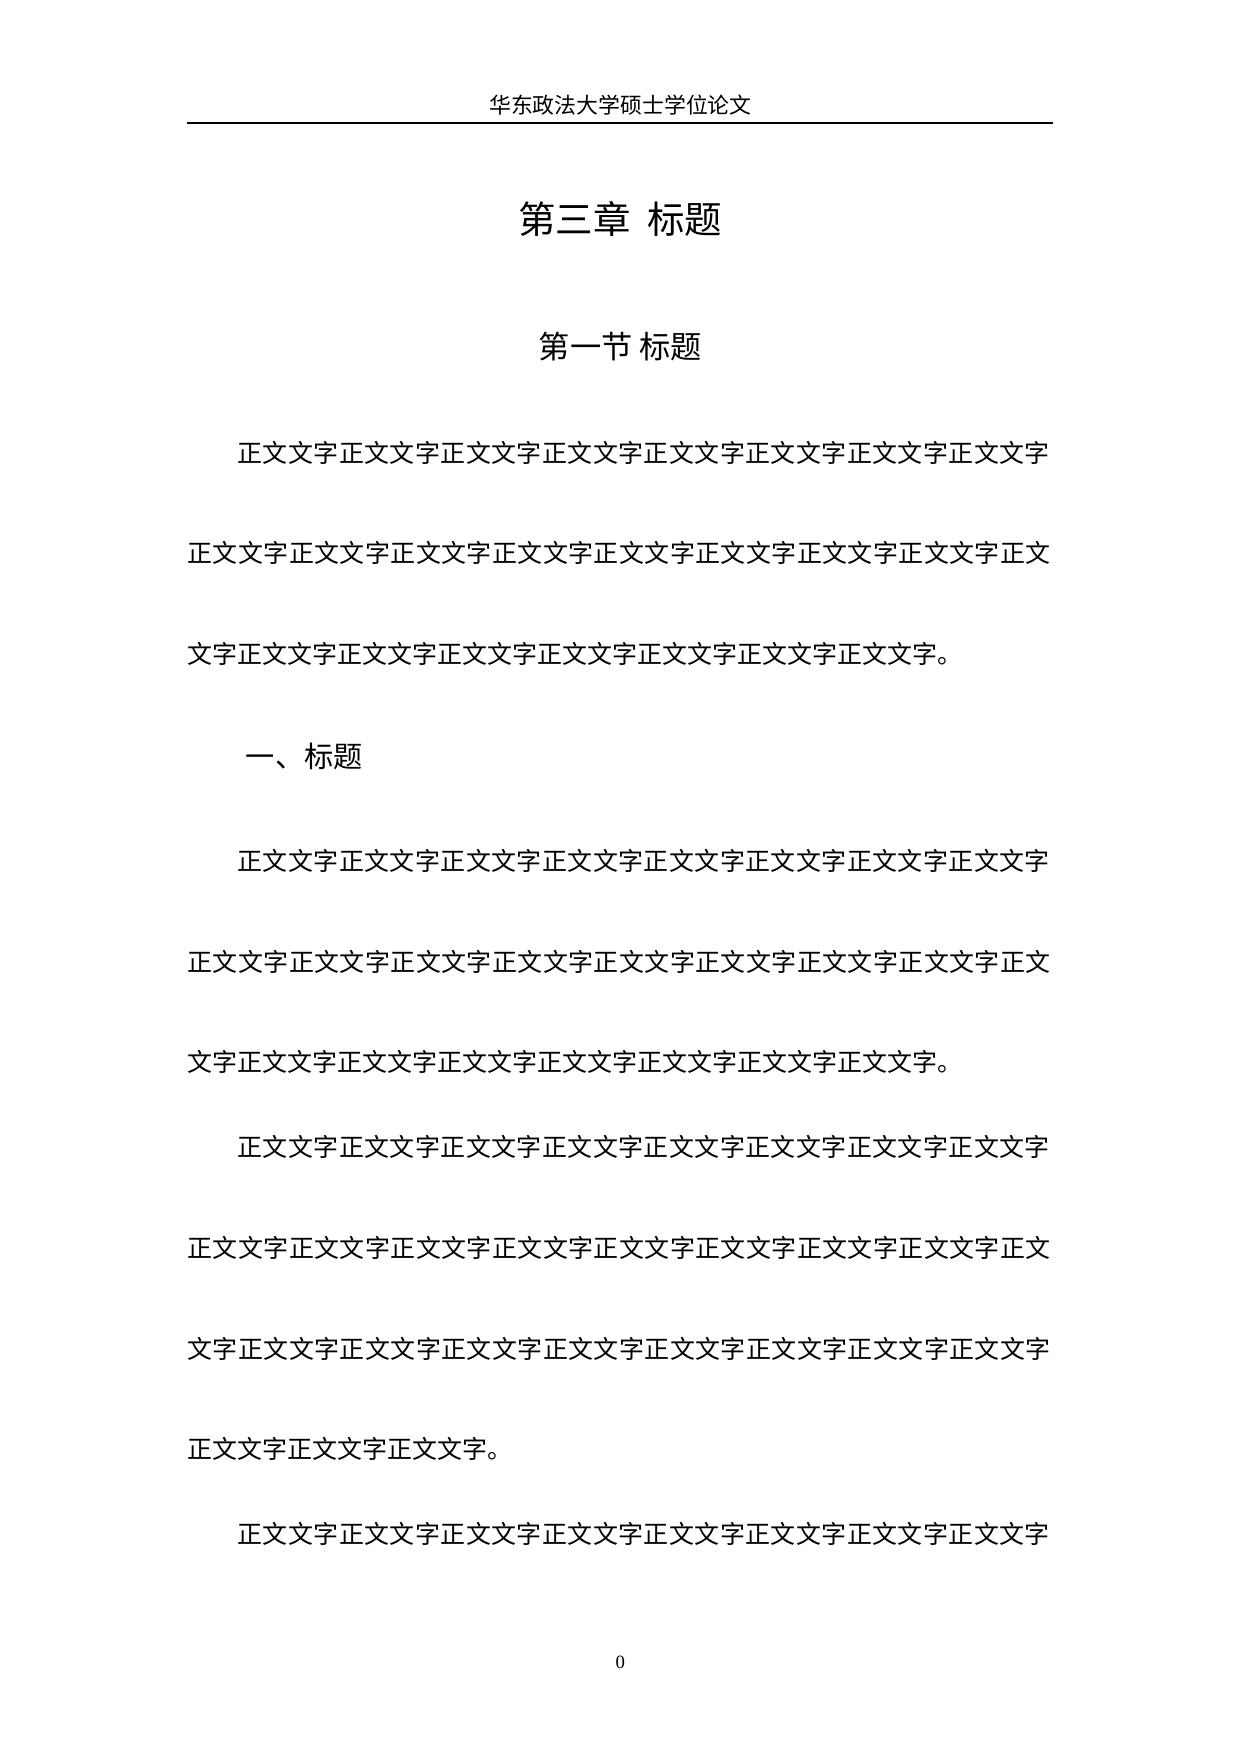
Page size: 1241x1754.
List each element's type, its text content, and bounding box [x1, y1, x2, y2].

text 正文文字正文文字正文文字正文文字正文文字正文文字正文文字正文文字正文文字正文文字正文文字正文文字正文文字正文文字正文文字正文文字正文文字正文文字正文文字正文文字正文文字正文文字正文文字正文文字。 [187, 418, 1053, 686]
subtitle 一、标题 [187, 721, 1053, 788]
text 正文文字正文文字正文文字正文文字正文文字正文文字正文文字正文文字正文文字正文文字正文文字正文文字正文文字正文文字正文文字正文文字正文文字正文文字正文文字正文文字正文文字正文文字正文文字正文文字正文文字正文文字正文文字正文文字。 [187, 1112, 1053, 1481]
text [187, 1499, 1053, 1567]
subtitle 第三章 标题 [187, 183, 1053, 251]
subtitle 第一节 标题 [187, 311, 1053, 378]
text 正文文字正文文字正文文字正文文字正文文字正文文字正文文字正文文字正文文字正文文字正文文字正文文字正文文字正文文字正文文字正文文字正文文字正文文字正文文字正文文字正文文字正文文字正文文字正文文字。 [187, 826, 1053, 1094]
